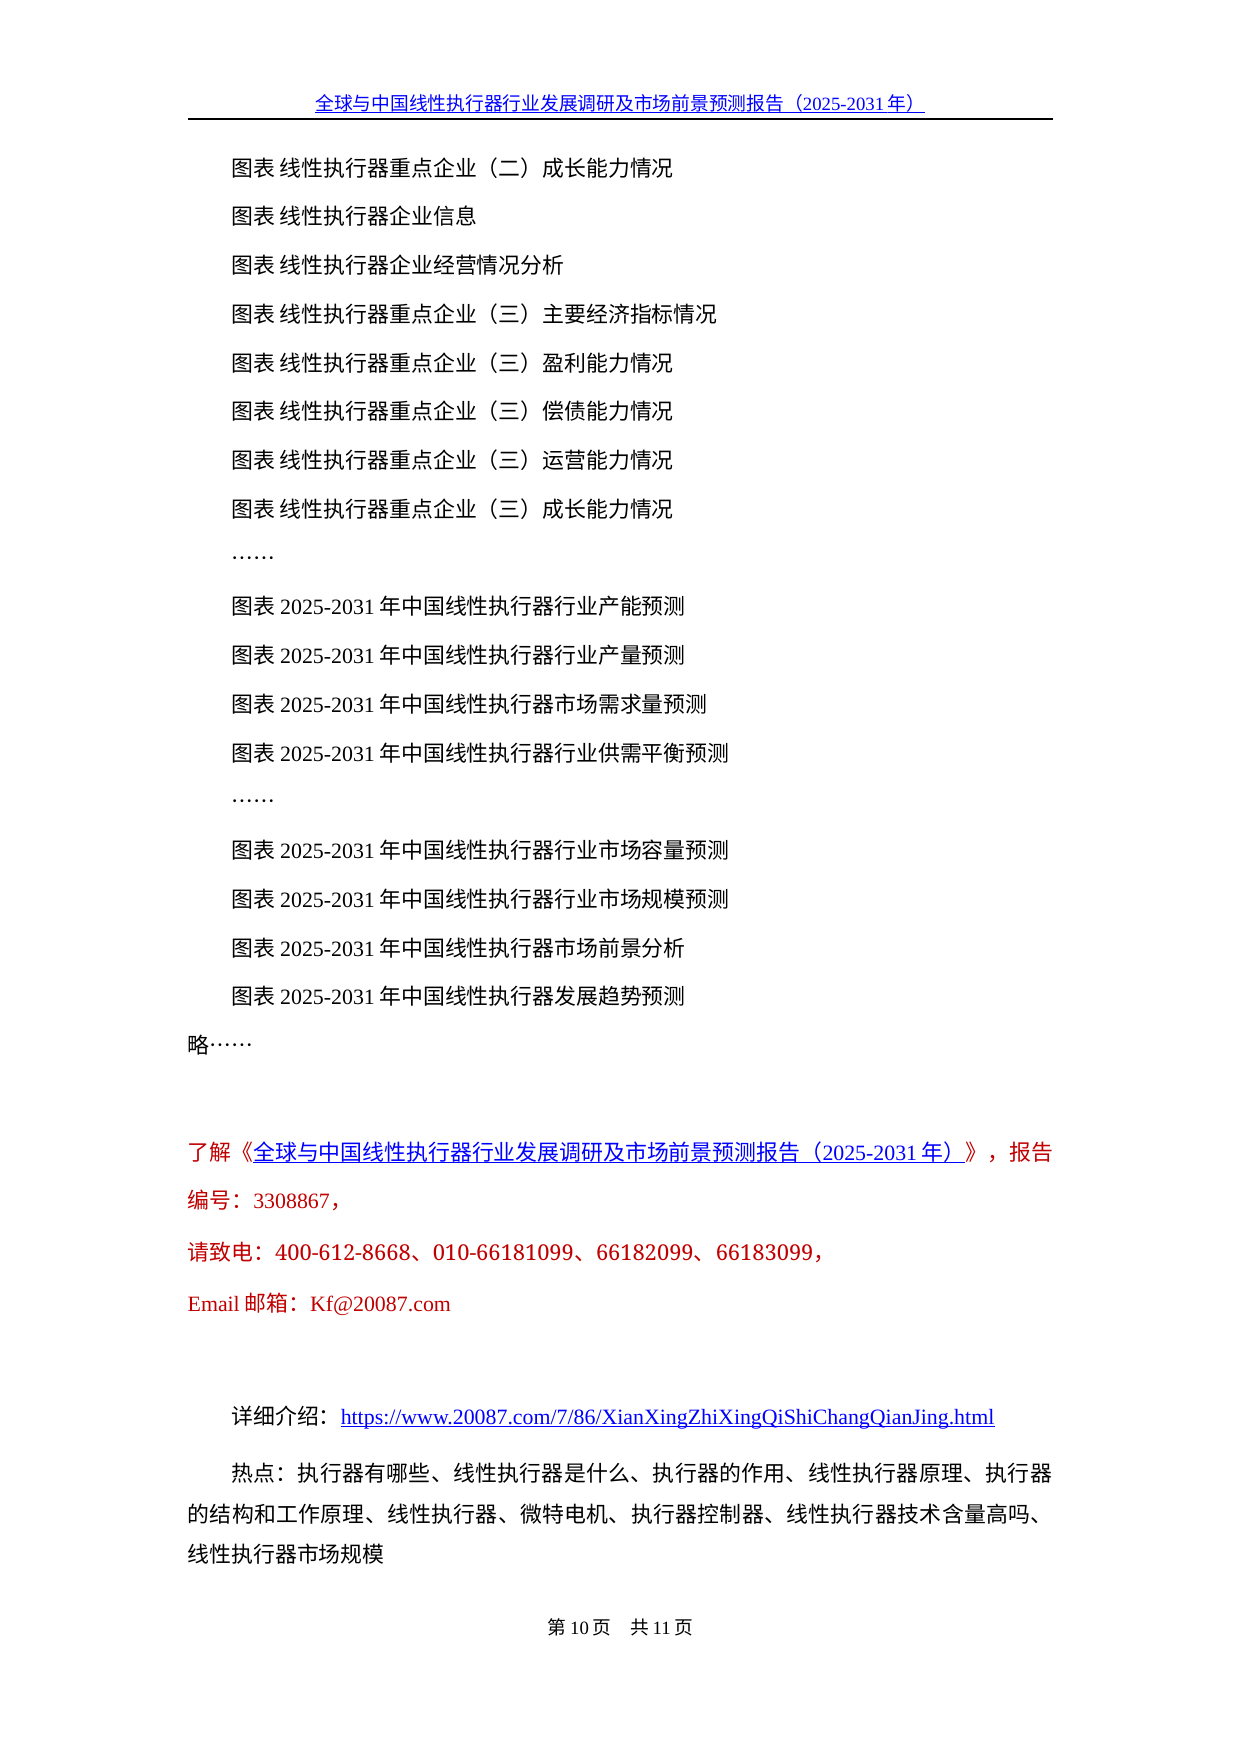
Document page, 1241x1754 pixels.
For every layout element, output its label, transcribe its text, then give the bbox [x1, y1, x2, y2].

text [187, 150, 1053, 1060]
text 请致电：400-612-8668、010-66181099、66182099、66183099， [187, 1234, 1053, 1267]
text 详细介绍：https://www.20087.com/7/86/XianXingZhiXingQiShiChangQianJing.html [187, 1399, 1053, 1431]
text 热点：执行器有哪些、线性执行器是什么、执行器的作用、线性执行器原理、执行器的结构和工作原理、线性执行器、微特电机、执行器控制器、线性执行器技术含量高吗、线性执行器市场规模 [187, 1456, 1053, 1569]
text 了解《全球与中国线性执行器行业发展调研及市场前景预测报告（2025-2031年）》，报告编号：3308867， [187, 1134, 1053, 1215]
text Email邮箱：Kf@20087.com [187, 1286, 1053, 1318]
